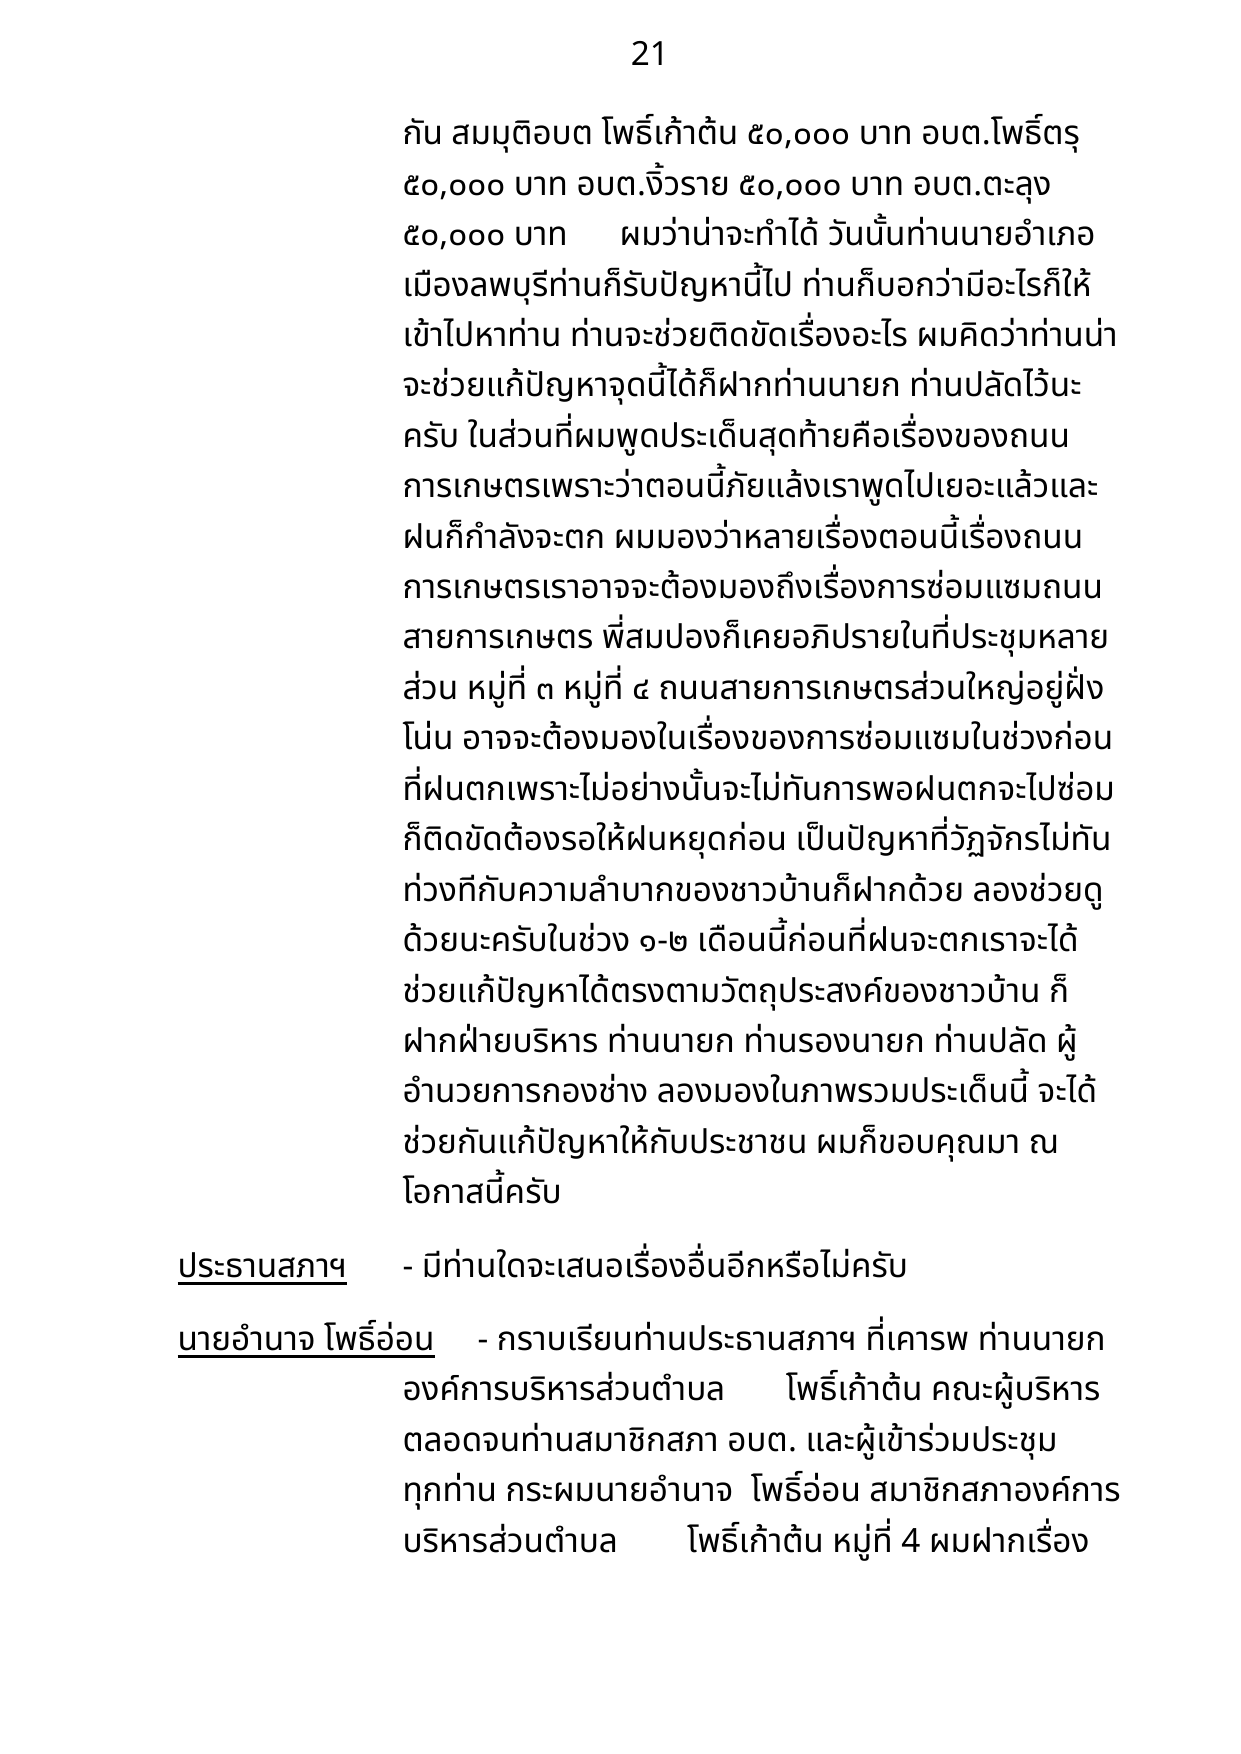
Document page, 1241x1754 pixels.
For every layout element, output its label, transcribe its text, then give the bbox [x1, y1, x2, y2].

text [177, 109, 1122, 1219]
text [177, 1315, 1122, 1567]
text ประธานสภาฯ - มีท่านใดจะเสนอเรื่องอื่นอีกหรือไม่ครับ [177, 1241, 1122, 1292]
